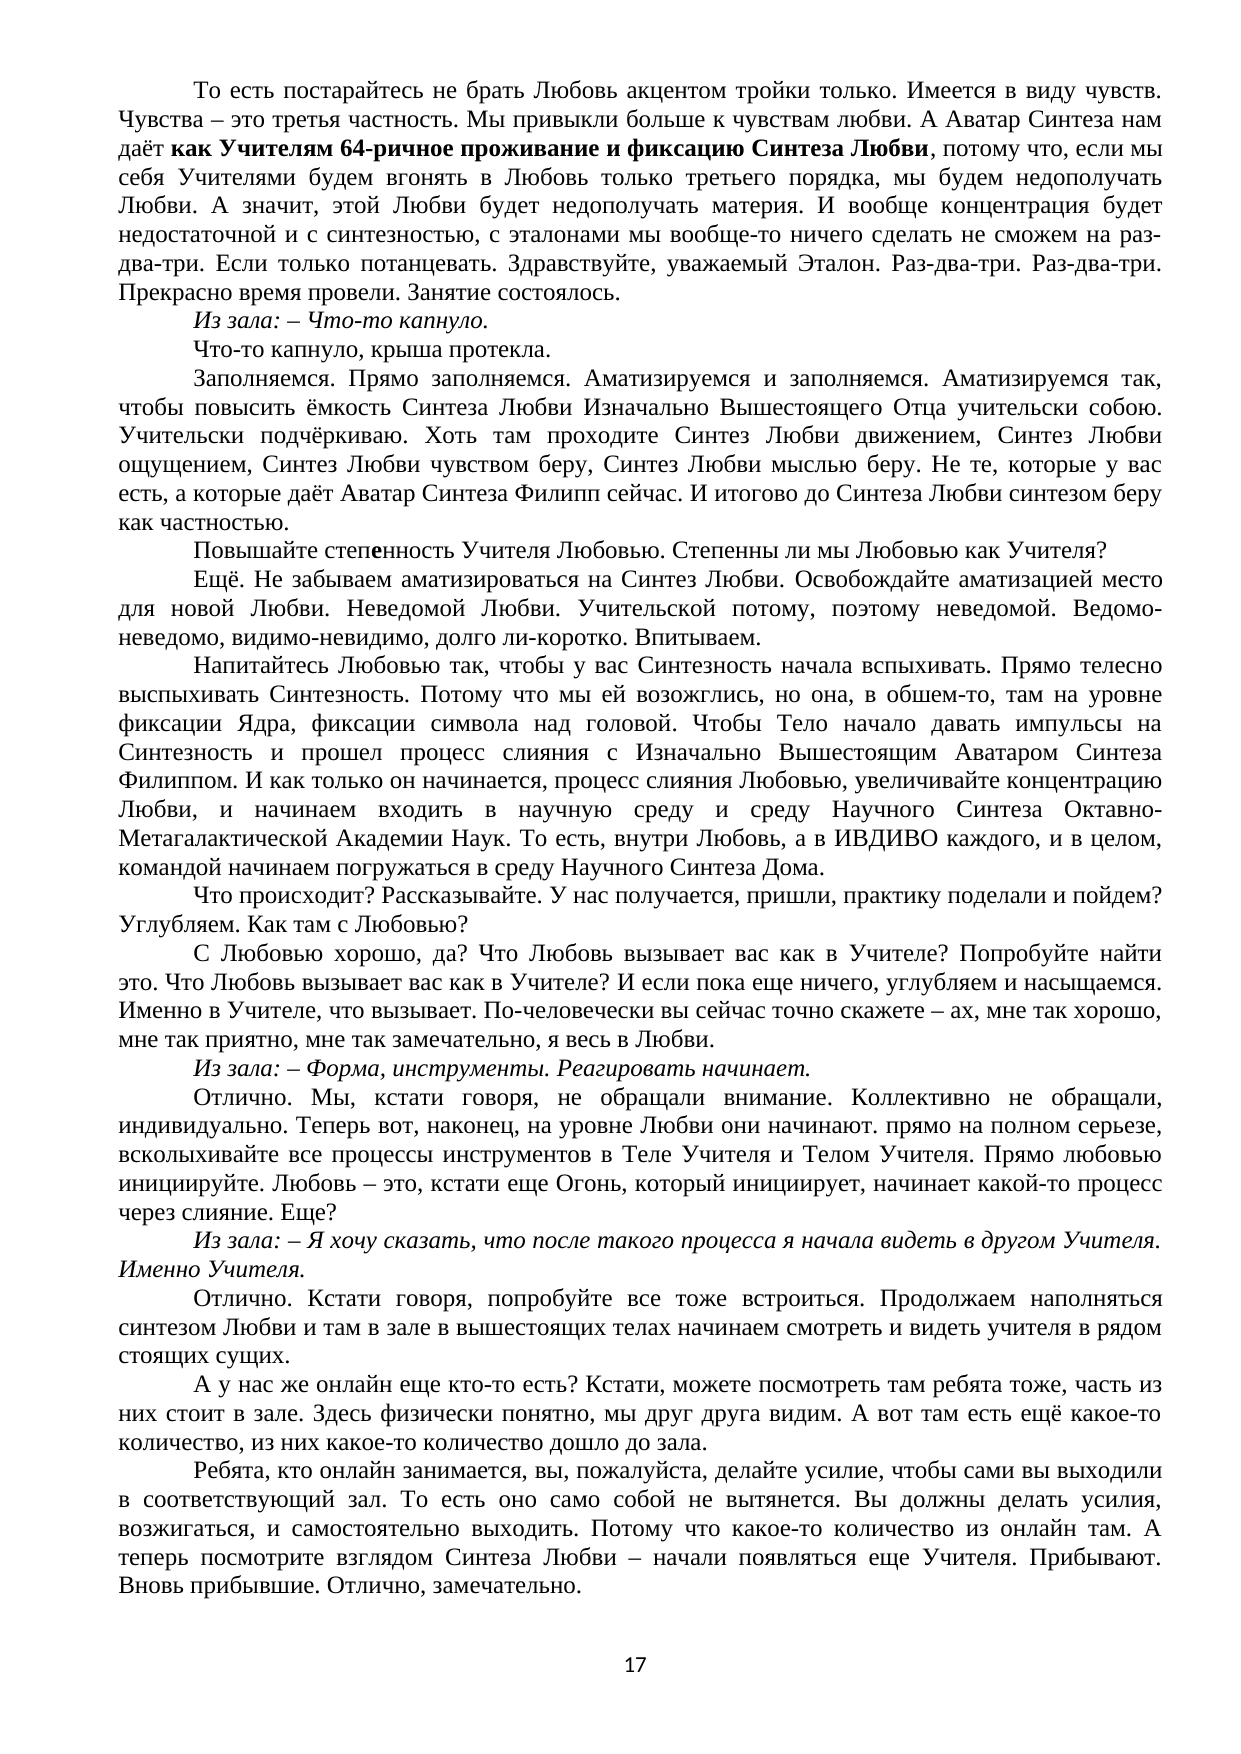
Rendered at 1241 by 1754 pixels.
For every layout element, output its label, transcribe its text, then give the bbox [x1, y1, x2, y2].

text Из зала: – Что-то капнуло. [118, 305, 1163, 334]
text Что-то капнуло, крыша протекла. [118, 334, 1163, 363]
text А у нас же онлайн еще кто-то есть? Кстати, можете посмотреть там ребята тоже, часть из них стоит в зале. Здесь физически понятно, мы друг друга видим. А вот там есть ещё какое-то количество, из них какое-то количество дошло до зала. [118, 1369, 1163, 1455]
text Повышайте степенность Учителя Любовью. Степенны ли мы Любовью как Учителя? [118, 535, 1163, 564]
text Отлично. Кстати говоря, попробуйте все тоже встроиться. Продолжаем наполняться синтезом Любви и там в зале в вышестоящих телах начинаем смотреть и видеть учителя в рядом стоящих сущих. [118, 1283, 1163, 1369]
text Отлично. Мы, кстати говоря, не обращали внимание. Коллективно не обращали, индивидуально. Теперь вот, наконец, на уровне Любви они начинают. прямо на полном серьезе, всколыхивайте все процессы инструментов в Теле Учителя и Телом Учителя. Прямо любовью инициируйте. Любовь – это, кстати еще Огонь, который инициирует, начинает какой-то процесс через слияние. Еще? [118, 1082, 1163, 1225]
text Из зала: – Форма, инструменты. Реагировать начинает. [118, 1053, 1163, 1082]
text Ещё. Не забываем аматизироваться на Синтез Любви. Освобождайте аматизацией место для новой Любви. Неведомой Любви. Учительской потому, поэтому неведомой. Ведомо-неведомо, видимо-невидимо, долго ли-коротко. Впитываем. [118, 564, 1163, 650]
text Ребята, кто онлайн занимается, вы, пожалуйста, делайте усилие, чтобы сами вы выходили в соответствующий зал. То есть оно само собой не вытянется. Вы должны делать усилия, возжигаться, и самостоятельно выходить. Потому что какое-то количество из онлайн там. А теперь посмотрите взглядом Синтеза Любви – начали появляться еще Учителя. Прибывают. Вновь прибывшие. Отлично, замечательно. [118, 1455, 1163, 1599]
text Заполняемся. Прямо заполняемся. Аматизируемся и заполняемся. Аматизируемся так, чтобы повысить ёмкость Синтеза Любви Изначально Вышестоящего Отца учительски собою. Учительски подчёркиваю. Хоть там проходите Синтез Любви движением, Синтез Любви ощущением, Синтез Любви чувством беру, Синтез Любви мыслью беру. Не те, которые у вас есть, а которые даёт Аватар Синтеза Филипп сейчас. И итогово до Синтеза Любви синтезом беру как частностью. [118, 363, 1163, 535]
text С Любовью хорошо, да? Что Любовь вызывает вас как в Учителе? Попробуйте найти это. Что Любовь вызывает вас как в Учителе? И если пока еще ничего, углубляем и насыщаемся. Именно в Учителе, что вызывает. По-человечески вы сейчас точно скажете – ах, мне так хорошо, мне так приятно, мне так замечательно, я весь в Любви. [118, 938, 1163, 1053]
text Напитайтесь Любовью так, чтобы у вас Синтезность начала вспыхивать. Прямо телесно выспыхивать Синтезность. Потому что мы ей возожглись, но она, в обшем-то, там на уровне фиксации Ядра, фиксации символа над головой. Чтобы Тело начало давать импульсы на Синтезность и прошел процесс слияния с Изначально Вышестоящим Аватаром Синтеза Филиппом. И как только он начинается, процесс слияния Любовью, увеличивайте концентрацию Любви, и начинаем входить в научную среду и среду Научного Синтеза Октавно-Метагалактической Академии Наук. То есть, внутри Любовь, а в ИВДИВО каждого, и в целом, командой начинаем погружаться в среду Научного Синтеза Дома. [118, 650, 1163, 880]
text Что происходит? Рассказывайте. У нас получается, пришли, практику поделали и пойдем? Углубляем. Как там с Любовью? [118, 880, 1163, 938]
text Из зала: – Я хочу сказать, что после такого процесса я начала видеть в другом Учителя. Именно Учителя. [118, 1225, 1163, 1283]
text То есть постарайтесь не брать Любовь акцентом тройки только. Имеется в виду чувств. Чувства – это третья частность. Мы привыкли больше к чувствам любви. А Аватар Синтеза нам даёт как Учителям 64-ричное проживание и фиксацию Синтеза Любви, потому что, если мы себя Учителями будем вгонять в Любовь только третьего порядка, мы будем недополучать Любви. А значит, этой Любви будет недополучать материя. И вообще концентрация будет недостаточной и с синтезностью, с эталонами мы вообще-то ничего сделать не сможем на раз-два-три. Если только потанцевать. Здравствуйте, уважаемый Эталон. Раз-два-три. Раз-два-три. Прекрасно время провели. Занятие состоялось. [118, 75, 1163, 305]
